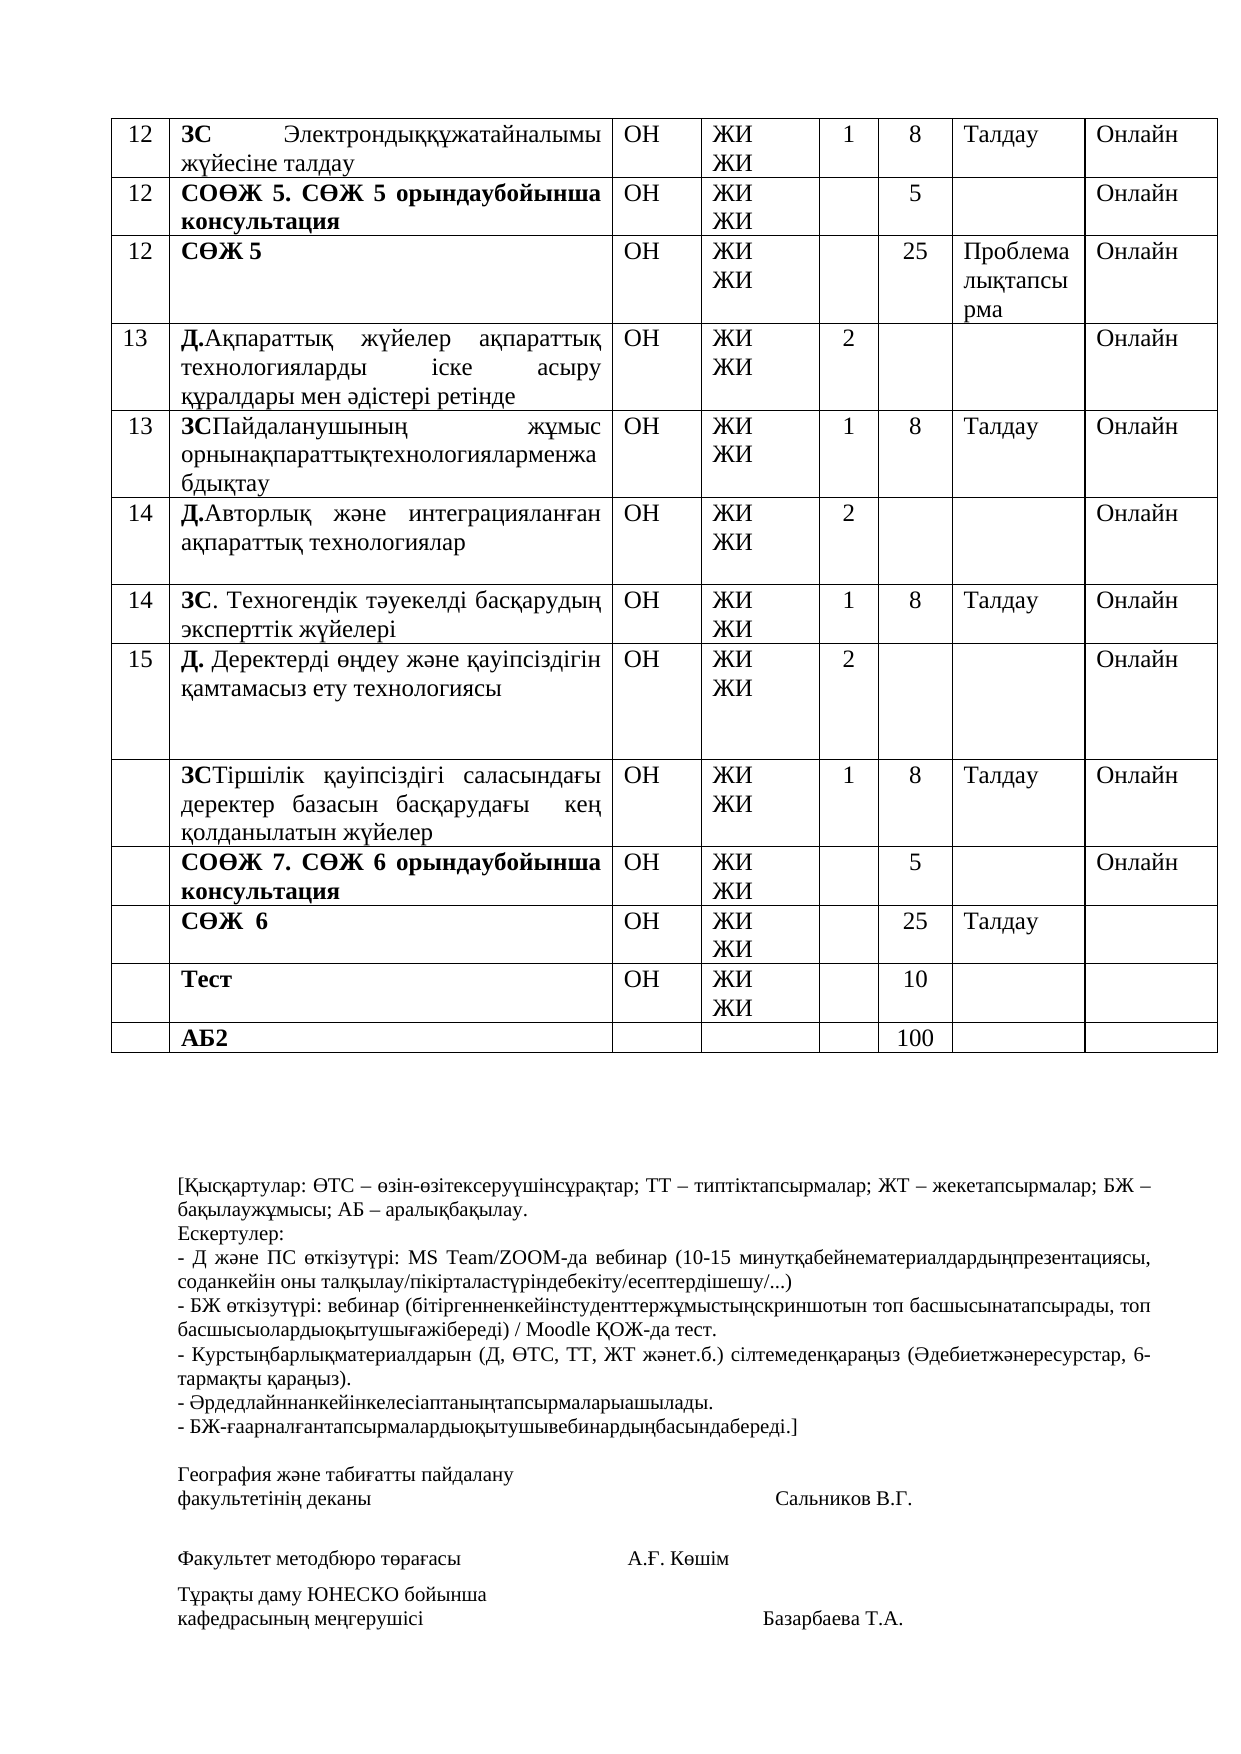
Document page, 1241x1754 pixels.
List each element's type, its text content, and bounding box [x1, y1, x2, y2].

table_cell ЗСТіршілік қауіпсіздігі саласындағы деректер базасын басқарудағы кең қолданылатын жүйелер [170, 760, 612, 846]
table_cell 12 [112, 119, 169, 177]
table_cell ЖИ ЖИ [702, 324, 819, 410]
table_cell [820, 1023, 878, 1052]
table_cell [820, 178, 878, 235]
table_cell Талдау [953, 119, 1084, 177]
table_cell 25 [879, 906, 952, 963]
text [Қысқартулар: ӨТС – өзін-өзітексеруүшінсұрақтар; ТТ – типтіктапсырмалар; ЖТ – жекетапсырмалар; БЖ – бақылаужұмысы; АБ – аралықбақылау. [177, 1173, 1152, 1221]
table_cell ОН [613, 585, 701, 643]
table_cell ЖИ ЖИ [702, 847, 819, 905]
text - БЖ-ғаарналғантапсырмалардыоқытушывебинардыңбасындабереді.] [177, 1414, 1152, 1438]
table_cell Онлайн [1086, 178, 1217, 235]
table_cell 10 [879, 964, 952, 1022]
table_cell ОН [613, 411, 701, 497]
table_cell 2 [820, 324, 878, 410]
text - Д және ПС өткізутүрі: MS Team/ZOOM-да вебинар (10-15 минутқабейнематериалдардыңпрезентациясы, соданкейін оны талқылау/пікірталастүріндебекіту/есептердішешу/...) [177, 1245, 1152, 1293]
table_cell [112, 964, 169, 1022]
table_cell Онлайн [1086, 119, 1217, 177]
table_cell 25 [879, 236, 952, 322]
table_cell АБ2 [170, 1023, 612, 1052]
table_cell [953, 847, 1084, 905]
table_cell [820, 847, 878, 905]
table_cell [112, 847, 169, 905]
table_cell 8 [879, 585, 952, 643]
table_cell СОӨЖ 7. СӨЖ 6 орындаубойынша консультация [340, 847, 612, 905]
table_cell 8 [879, 411, 952, 497]
text Факультет методбюро төрағасы А.Ғ. Көшім [177, 1546, 1152, 1570]
table_cell Тест [170, 964, 612, 1022]
table_cell [953, 498, 1084, 584]
table_cell 8 [879, 760, 952, 846]
table_cell Онлайн [1086, 411, 1217, 497]
table_cell [953, 964, 1084, 1022]
table_cell ОН [613, 906, 701, 963]
table_cell 15 [112, 644, 169, 759]
table_cell Онлайн [1086, 236, 1217, 322]
table_cell 1 [820, 411, 878, 497]
table_cell [879, 498, 952, 584]
table_cell [613, 1023, 701, 1052]
table_cell 8 [879, 119, 952, 177]
table_cell 5 [879, 847, 952, 905]
table_cell ОН [613, 178, 701, 235]
table_cell ЗСПайдаланушының жұмыс орнынақпараттықтехнологияларменжабдықтау [170, 411, 612, 497]
table_cell Д. Деректерді өңдеу және қауіпсіздігін қамтамасыз ету технологиясы [170, 644, 612, 759]
table_cell 13 [112, 411, 169, 497]
table_cell ЗС Электрондыққұжатайналымы жүйесіне талдау [170, 119, 612, 177]
table_cell ЖИ ЖИ [702, 906, 819, 963]
text Ескертулер: [177, 1221, 1152, 1245]
table_cell 5 [879, 178, 952, 235]
table_cell [702, 1023, 819, 1052]
table_cell [879, 644, 952, 759]
text Тұрақты даму ЮНЕСКО бойынша [177, 1582, 1152, 1606]
table_cell [112, 1023, 169, 1052]
table_cell ОН [613, 119, 701, 177]
table_cell 2 [820, 644, 878, 759]
table_cell Онлайн [1086, 585, 1217, 643]
table_cell 12 [112, 236, 169, 322]
table_cell ОН [613, 847, 701, 905]
table_cell 100 [879, 1023, 952, 1052]
table_cell Д.Авторлық және интеграцияланған ақпараттық технологиялар [170, 498, 612, 584]
table_cell [1086, 964, 1217, 1022]
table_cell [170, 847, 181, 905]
text География және табиғатты пайдалану [177, 1462, 1152, 1486]
table_cell ОН [613, 760, 701, 846]
table_cell [820, 964, 878, 1022]
table_cell [820, 236, 878, 322]
table_cell 1 [820, 585, 878, 643]
table_cell 14 [112, 498, 169, 584]
text - Курстыңбарлықматериалдарын (Д, ӨТС, ТТ, ЖТ жәнет.б.) сілтемеденқараңыз (Әдебиетжәнересурстар, 6-тармақты қараңыз). [177, 1341, 1152, 1389]
table_cell СӨЖ 5 [170, 236, 612, 322]
table_cell ЖИ ЖИ [702, 411, 819, 497]
table_cell ЖИ ЖИ [702, 644, 819, 759]
table_cell [879, 324, 952, 410]
table_cell [112, 906, 169, 963]
table_cell [953, 178, 1084, 235]
table_cell Онлайн [1086, 760, 1217, 846]
table_cell Онлайн [1086, 644, 1217, 759]
table_cell 1 [820, 119, 878, 177]
table_cell [820, 906, 878, 963]
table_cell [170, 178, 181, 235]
table_cell Проблемалықтапсырма [953, 236, 1084, 322]
table_cell ЖИ ЖИ [702, 178, 819, 235]
table_cell ЗС. Техногендік тәуекелді басқарудың эксперттік жүйелері [170, 585, 612, 643]
table_cell ЖИ ЖИ [702, 964, 819, 1022]
table_cell Онлайн [1086, 498, 1217, 584]
table_cell ОН [613, 324, 701, 410]
table_cell ОН [613, 964, 701, 1022]
table_cell ЖИ ЖИ [702, 585, 819, 643]
table_cell Онлайн [1086, 847, 1217, 905]
table_cell ОН [613, 644, 701, 759]
table_cell Талдау [953, 760, 1084, 846]
table_cell ОН [613, 498, 701, 584]
table_cell [1086, 906, 1217, 963]
table_cell Онлайн [1086, 324, 1217, 410]
table_cell 2 [820, 498, 878, 584]
table_cell ЖИ ЖИ [702, 119, 819, 177]
table_cell [112, 760, 169, 846]
table_cell ЖИ ЖИ [702, 236, 819, 322]
text кафедрасының меңгерушісі Базарбаева Т.А. [177, 1606, 1152, 1630]
table_cell Талдау [953, 411, 1084, 497]
table_cell Талдау [953, 585, 1084, 643]
text - БЖ өткізутүрі: вебинар (бітіргенненкейінстуденттержұмыстыңскриншотын топ басшысынатапсырады, топ басшысыолардыоқытушығажібереді) / Moodle ҚОЖ-да тест. [177, 1293, 1152, 1341]
table_cell 14 [112, 585, 169, 643]
text факультетінің деканы Сальников В.Г. [177, 1486, 1152, 1510]
table_cell СӨЖ 6 [170, 906, 612, 963]
table_cell 13 [112, 324, 169, 410]
table_cell [953, 1023, 1084, 1052]
table_cell [953, 324, 1084, 410]
table_cell ОН [613, 236, 701, 322]
table_cell ЖИ ЖИ [702, 760, 819, 846]
table_cell [1086, 1023, 1217, 1052]
table_cell Д.Ақпараттық жүйелер ақпараттық технологияларды іске асыру құралдары мен әдістері ретінде [170, 324, 612, 410]
table_cell Талдау [953, 906, 1084, 963]
table_cell 1 [820, 760, 878, 846]
table_cell ЖИ ЖИ [702, 498, 819, 584]
table_cell СОӨЖ 5. СӨЖ 5 орындаубойынша консультация [340, 178, 612, 235]
table_cell 12 [112, 178, 169, 235]
table_cell [953, 644, 1084, 759]
text - Әрдедлайннанкейінкелесіаптаныңтапсырмаларыашылады. [177, 1389, 1152, 1414]
